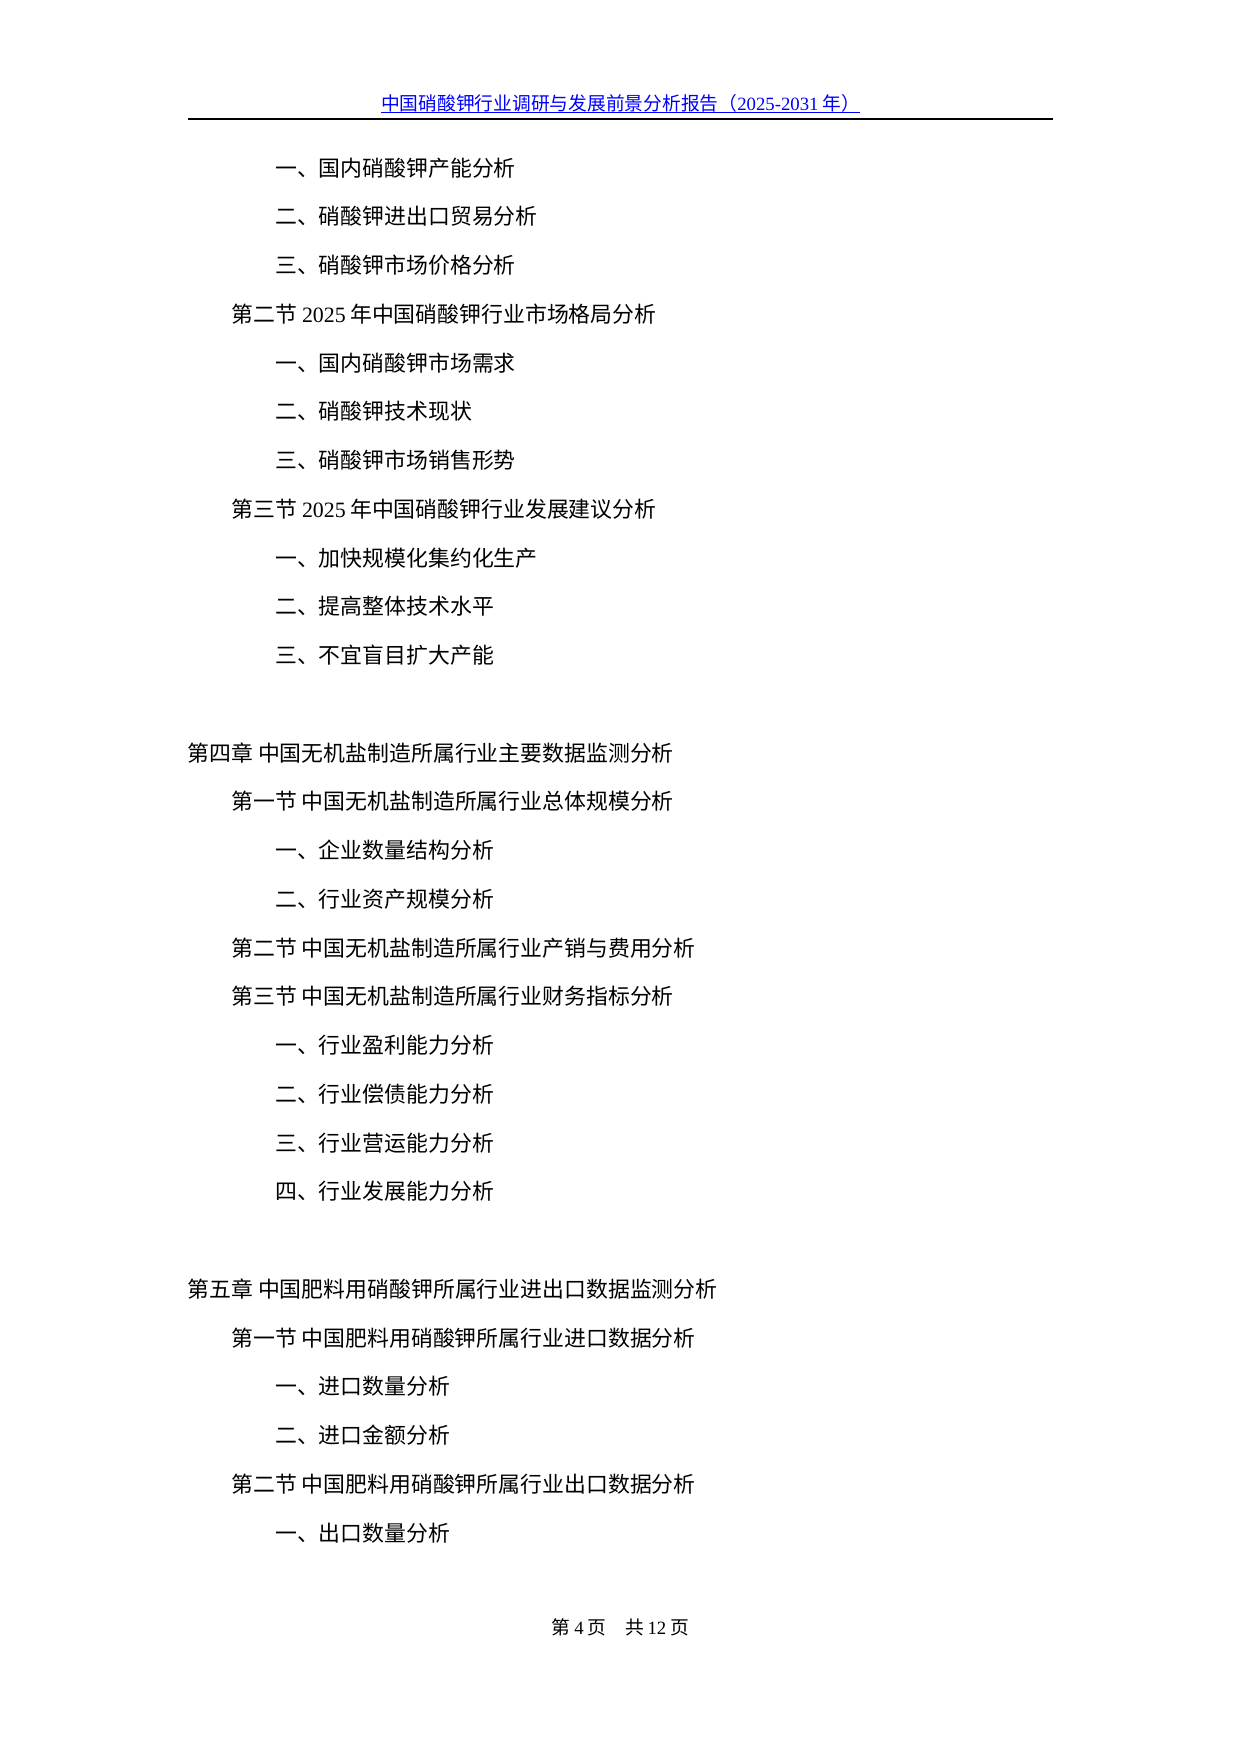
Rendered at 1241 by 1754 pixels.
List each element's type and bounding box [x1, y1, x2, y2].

text [187, 150, 1053, 1548]
